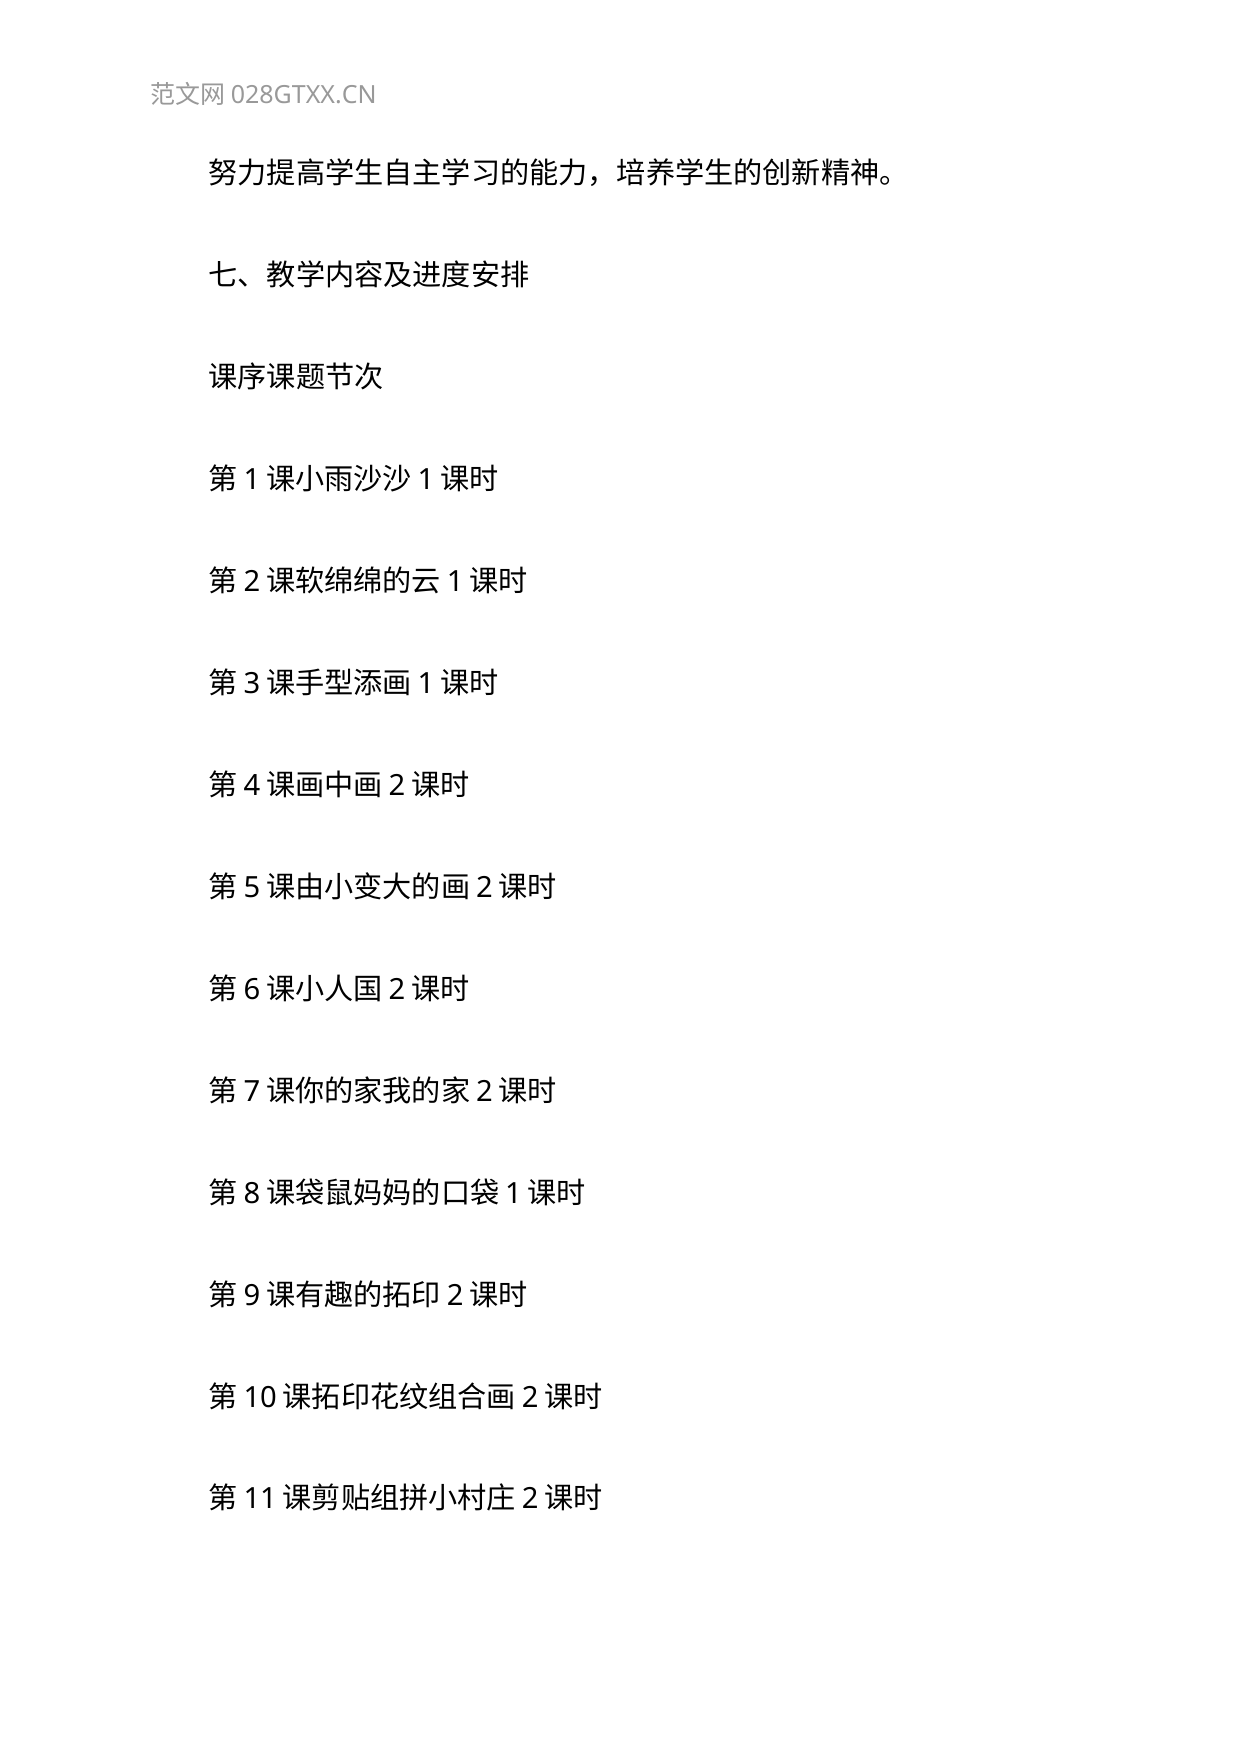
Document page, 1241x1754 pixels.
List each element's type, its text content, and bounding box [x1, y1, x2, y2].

text 第5课由小变大的画2课时 [150, 863, 1090, 906]
text 第1课小雨沙沙1课时 [150, 455, 1090, 498]
text 第4课画中画2课时 [150, 761, 1090, 804]
text 第7课你的家我的家2课时 [150, 1067, 1090, 1109]
text 第6课小人国2课时 [150, 965, 1090, 1008]
text 第2课软绵绵的云1课时 [150, 557, 1090, 600]
text 第3课手型添画1课时 [150, 659, 1090, 702]
text 课序课题节次 [150, 353, 1090, 396]
text 第11课剪贴组拼小村庄2课时 [150, 1475, 1090, 1517]
text 第10课拓印花纹组合画2课时 [150, 1373, 1090, 1416]
text 七、教学内容及进度安排 [150, 252, 1090, 294]
text 努力提高学生自主学习的能力，培养学生的创新精神。 [150, 150, 1090, 192]
text 第8课袋鼠妈妈的口袋1课时 [150, 1169, 1090, 1212]
text 第9课有趣的拓印2课时 [150, 1271, 1090, 1313]
